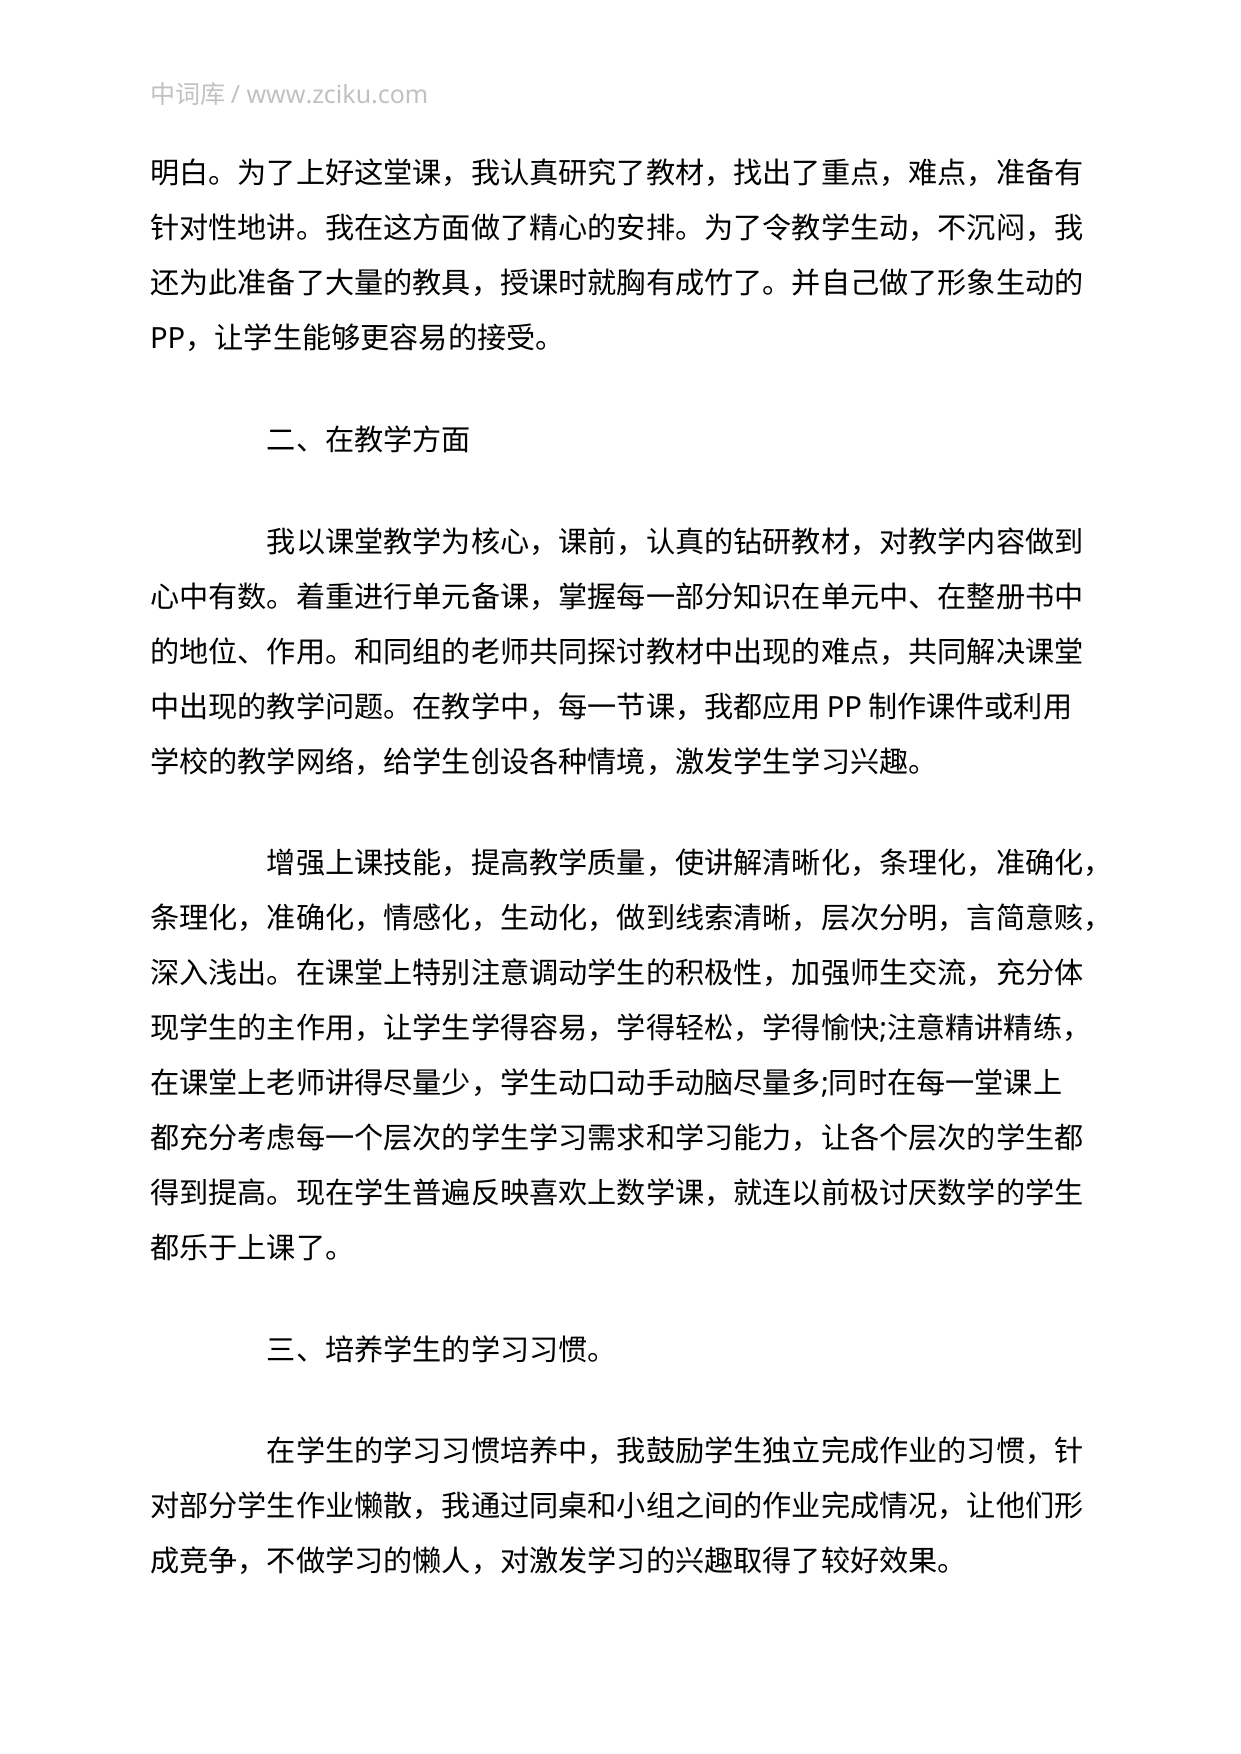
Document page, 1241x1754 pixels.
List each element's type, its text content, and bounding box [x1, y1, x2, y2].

text 我以课堂教学为核心，课前，认真的钻研教材，对教学内容做到心中有数。着重进行单元备课，掌握每一部分知识在单元中、在整册书中的地位、作用。和同组的老师共同探讨教材中出现的难点，共同解决课堂中出现的教学问题。在教学中，每一节课，我都应用PP制作课件或利用学校的教学网络，给学生创设各种情境，激发学生学习兴趣。 [150, 518, 1090, 780]
text 增强上课技能，提高教学质量，使讲解清晰化，条理化，准确化，条理化，准确化，情感化，生动化，做到线索清晰，层次分明，言简意赅，深入浅出。在课堂上特别注意调动学生的积极性，加强师生交流，充分体现学生的主作用，让学生学得容易，学得轻松，学得愉快;注意精讲精练，在课堂上老师讲得尽量少，学生动口动手动脑尽量多;同时在每一堂课上都充分考虑每一个层次的学生学习需求和学习能力，让各个层次的学生都得到提高。现在学生普遍反映喜欢上数学课，就连以前极讨厌数学的学生都乐于上课了。 [150, 840, 1090, 1267]
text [150, 150, 1090, 357]
text 二、在教学方面 [150, 417, 1090, 459]
text 三、培养学生的学习习惯。 [150, 1326, 1090, 1368]
text 在学生的学习习惯培养中，我鼓励学生独立完成作业的习惯，针对部分学生作业懒散，我通过同桌和小组之间的作业完成情况，让他们形成竞争，不做学习的懒人，对激发学习的兴趣取得了较好效果。 [150, 1428, 1090, 1580]
